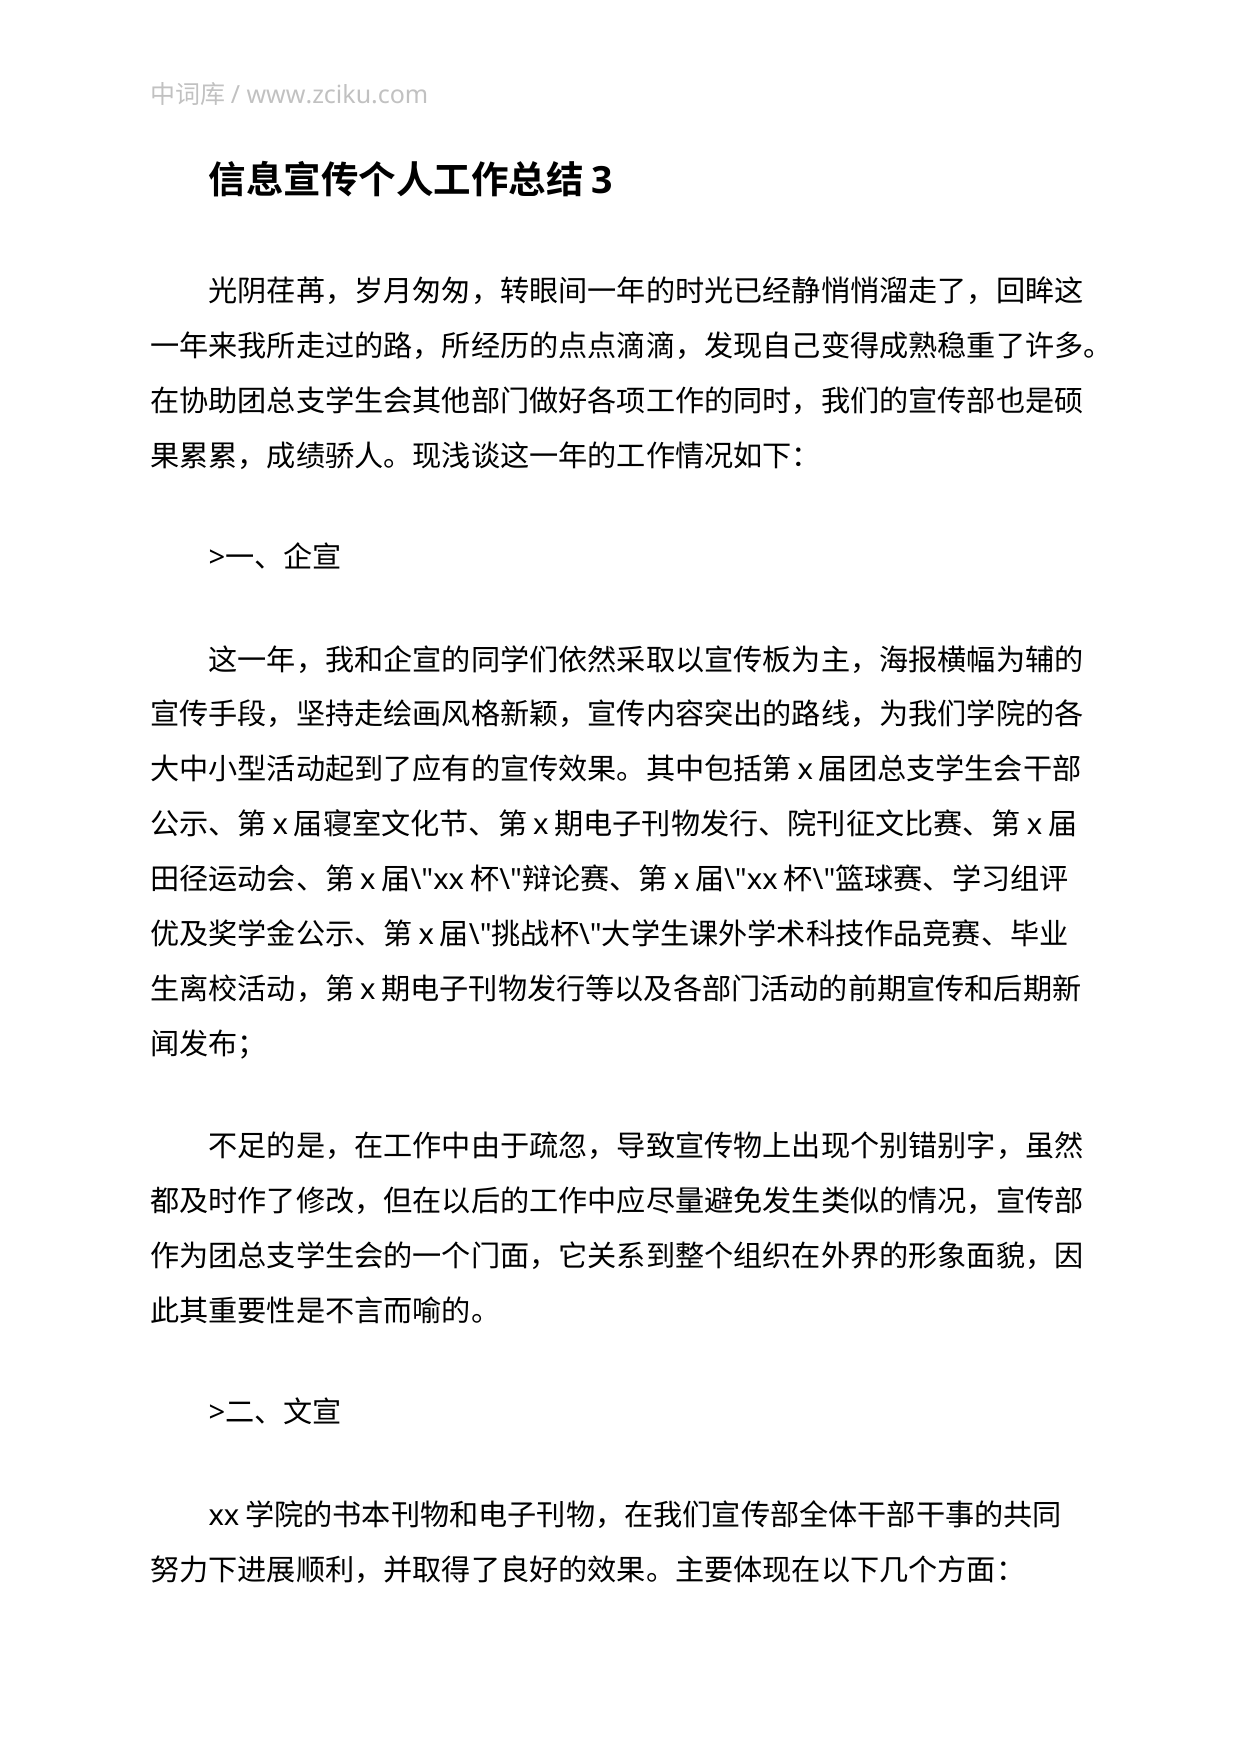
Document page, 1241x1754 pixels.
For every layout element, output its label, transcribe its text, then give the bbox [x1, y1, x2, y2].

text 不足的是，在工作中由于疏忽，导致宣传物上出现个别错别字，虽然都及时作了修改，但在以后的工作中应尽量避免发生类似的情况，宣传部作为团总支学生会的一个门面，它关系到整个组织在外界的形象面貌，因此其重要性是不言而喻的。 [150, 1123, 1090, 1329]
text 信息宣传个人工作总结3 [150, 150, 1090, 204]
text >二、文宣 [150, 1389, 1090, 1431]
text xx学院的书本刊物和电子刊物，在我们宣传部全体干部干事的共同努力下进展顺利，并取得了良好的效果。主要体现在以下几个方面： [150, 1491, 1090, 1588]
text 光阴荏苒，岁月匆匆，转眼间一年的时光已经静悄悄溜走了，回眸这一年来我所走过的路，所经历的点点滴滴，发现自己变得成熟稳重了许多。在协助团总支学生会其他部门做好各项工作的同时，我们的宣传部也是硕果累累，成绩骄人。现浅谈这一年的工作情况如下： [150, 268, 1090, 474]
text >一、企宣 [150, 534, 1090, 576]
text 这一年，我和企宣的同学们依然采取以宣传板为主，海报横幅为辅的宣传手段，坚持走绘画风格新颖，宣传内容突出的路线，为我们学院的各大中小型活动起到了应有的宣传效果。其中包括第x届团总支学生会干部公示、第x届寝室文化节、第x期电子刊物发行、院刊征文比赛、第x届田径运动会、第x届\"xx杯\"辩论赛、第x届\"xx杯\"篮球赛、学习组评优及奖学金公示、第x届\"挑战杯\"大学生课外学术科技作品竞赛、毕业生离校活动，第x期电子刊物发行等以及各部门活动的前期宣传和后期新闻发布； [150, 636, 1090, 1063]
